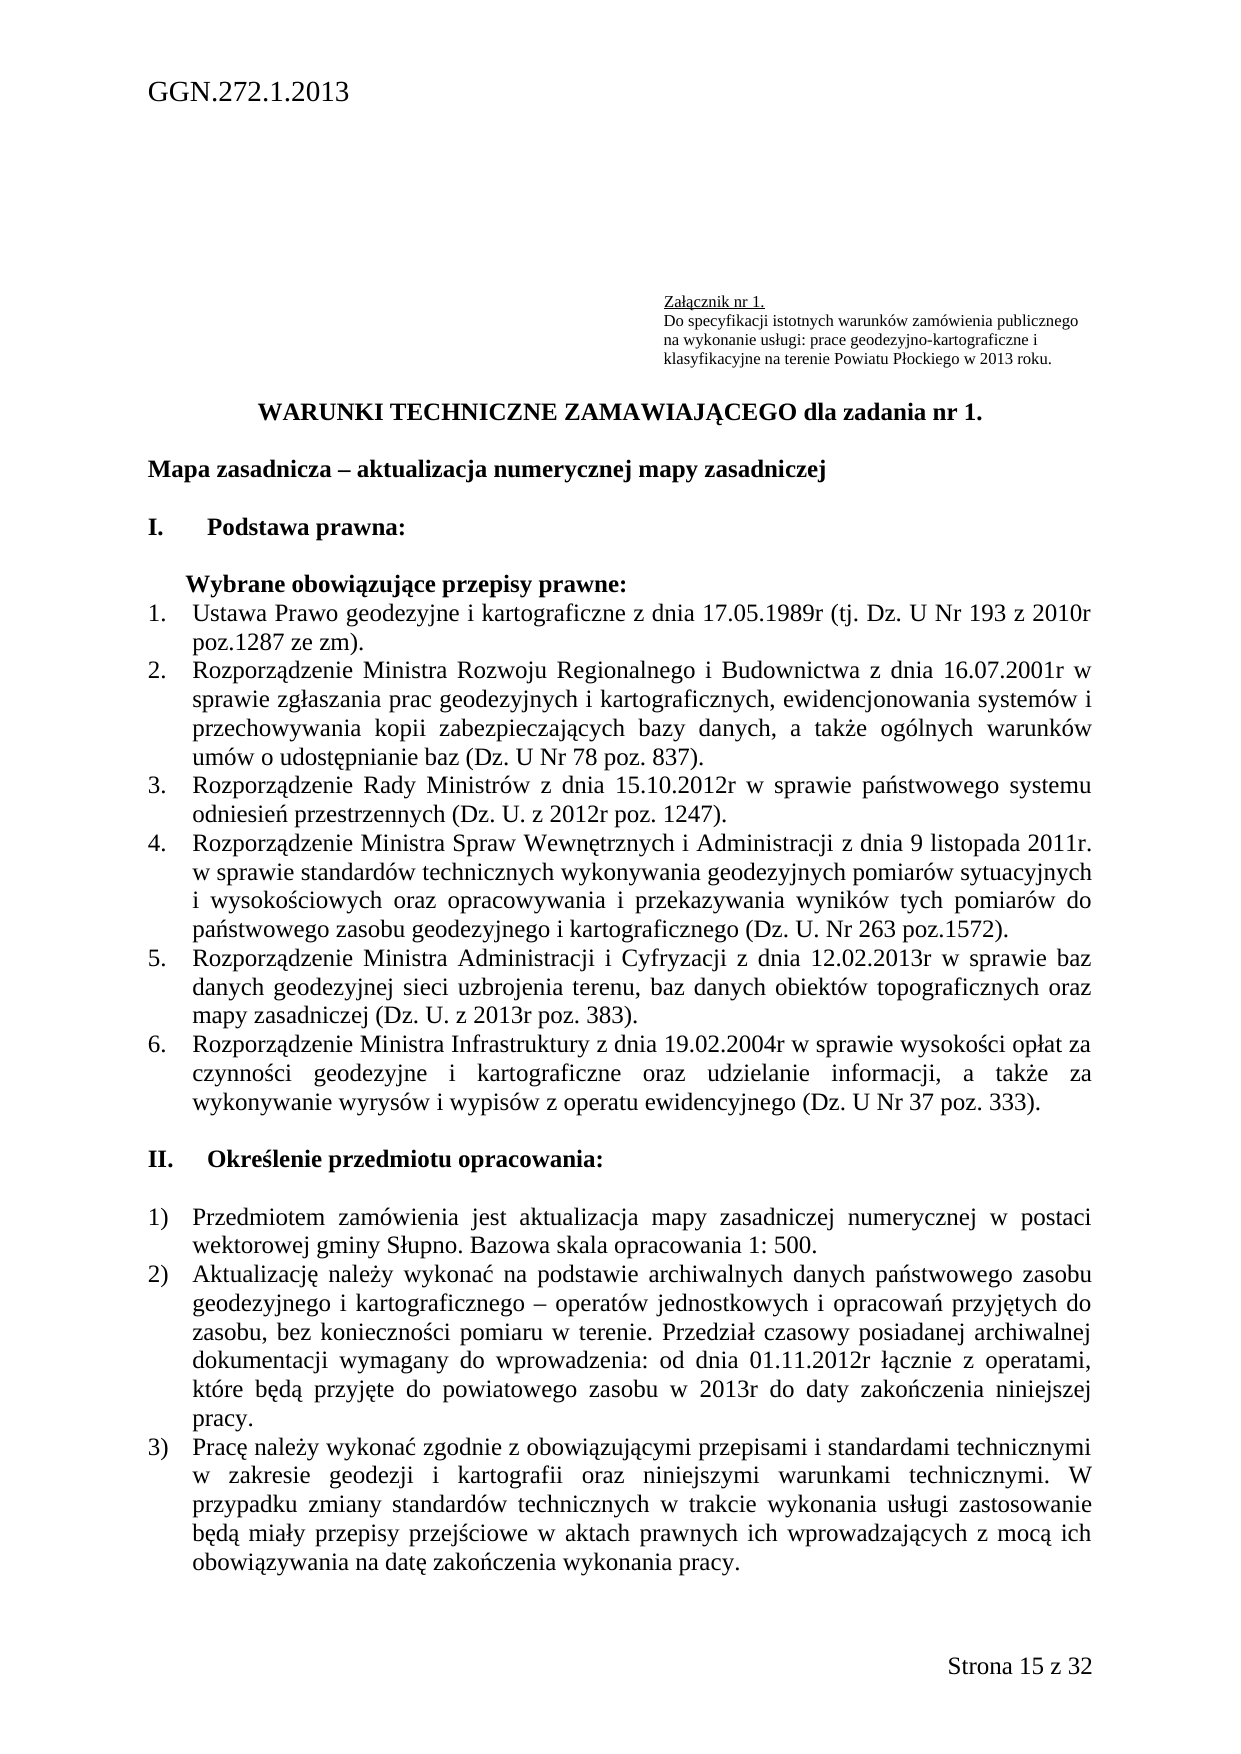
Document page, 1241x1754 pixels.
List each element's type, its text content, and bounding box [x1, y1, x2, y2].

list Rozporządzenie Ministra Spraw Wewnętrznych i Administracji z dnia 9 listopada 2011r. w sprawie standardów technicznych wykonywania geodezyjnych pomiarów sytuacyjnych i wysokościowych oraz opracowywania i przekazywania wyników tych pomiarów do państwowego zasobu geodezyjnego i kartograficznego (Dz. U. Nr 263 poz.1572). [148, 828, 1092, 943]
list Podstawa prawna: [148, 512, 1092, 541]
title WARUNKI TECHNICZNE ZAMAWIAJĄCEGO dla zadania nr 1. [148, 397, 1092, 426]
list Rozporządzenie Rady Ministrów z dnia 15.10.2012r w sprawie państwowego systemu odniesień przestrzennych (Dz. U. z 2012r poz. 1247). [148, 771, 1092, 828]
list Aktualizację należy wykonać na podstawie archiwalnych danych państwowego zasobu geodezyjnego i kartograficznego – operatów jednostkowych i opracowań przyjętych do zasobu, bez konieczności pomiaru w terenie. Przedział czasowy posiadanej archiwalnej dokumentacji wymagany do wprowadzenia: od dnia 01.11.2012r łącznie z operatami, które będą przyjęte do powiatowego zasobu w 2013r do daty zakończenia niniejszej pracy. [148, 1259, 1092, 1432]
list Przedmiotem zamówienia jest aktualizacja mapy zasadniczej numerycznej w postaci wektorowej gminy Słupno. Bazowa skala opracowania 1: 500. [148, 1202, 1092, 1259]
list Określenie przedmiotu opracowania: [148, 1144, 1092, 1173]
list Pracę należy wykonać zgodnie z obowiązującymi przepisami i standardami technicznymi w zakresie geodezji i kartografii oraz niniejszymi warunkami technicznymi. W przypadku zmiany standardów technicznych w trakcie wykonania usługi zastosowanie będą miały przepisy przejściowe w aktach prawnych ich wprowadzających z mocą ich obowiązywania na datę zakończenia wykonania pracy. [148, 1432, 1092, 1576]
list Rozporządzenie Ministra Administracji i Cyfryzacji z dnia 12.02.2013r w sprawie baz danych geodezyjnej sieci uzbrojenia terenu, baz danych obiektów topograficznych oraz mapy zasadniczej (Dz. U. z 2013r poz. 383). [148, 943, 1092, 1029]
text Wybrane obowiązujące przepisy prawne: [185, 569, 1092, 598]
list Rozporządzenie Ministra Rozwoju Regionalnego i Budownictwa z dnia 16.07.2001r w sprawie zgłaszania prac geodezyjnych i kartograficznych, ewidencjonowania systemów i przechowywania kopii zabezpieczających bazy danych, a także ogólnych warunków umów o udostępnianie baz (Dz. U Nr 78 poz. 837). [148, 656, 1092, 771]
text Do specyfikacji istotnych warunków zamówienia publicznego na wykonanie usługi: prace geodezyjno-kartograficzne i klasyfikacyjne na terenie Powiatu Płockiego w 2013 roku. [663, 311, 1092, 368]
list Ustawa Prawo geodezyjne i kartograficzne z dnia 17.05.1989r (tj. Dz. U Nr 193 z 2010r poz.1287 ze zm). [148, 598, 1092, 656]
list Rozporządzenie Ministra Infrastruktury z dnia 19.02.2004r w sprawie wysokości opłat za czynności geodezyjne i kartograficzne oraz udzielanie informacji, a także za wykonywanie wyrysów i wypisów z operatu ewidencyjnego (Dz. U Nr 37 poz. 333). [148, 1029, 1092, 1116]
subtitle Załącznik nr 1. [146, 291, 1092, 311]
text Mapa zasadnicza – aktualizacja numerycznej mapy zasadniczej [148, 454, 1092, 483]
